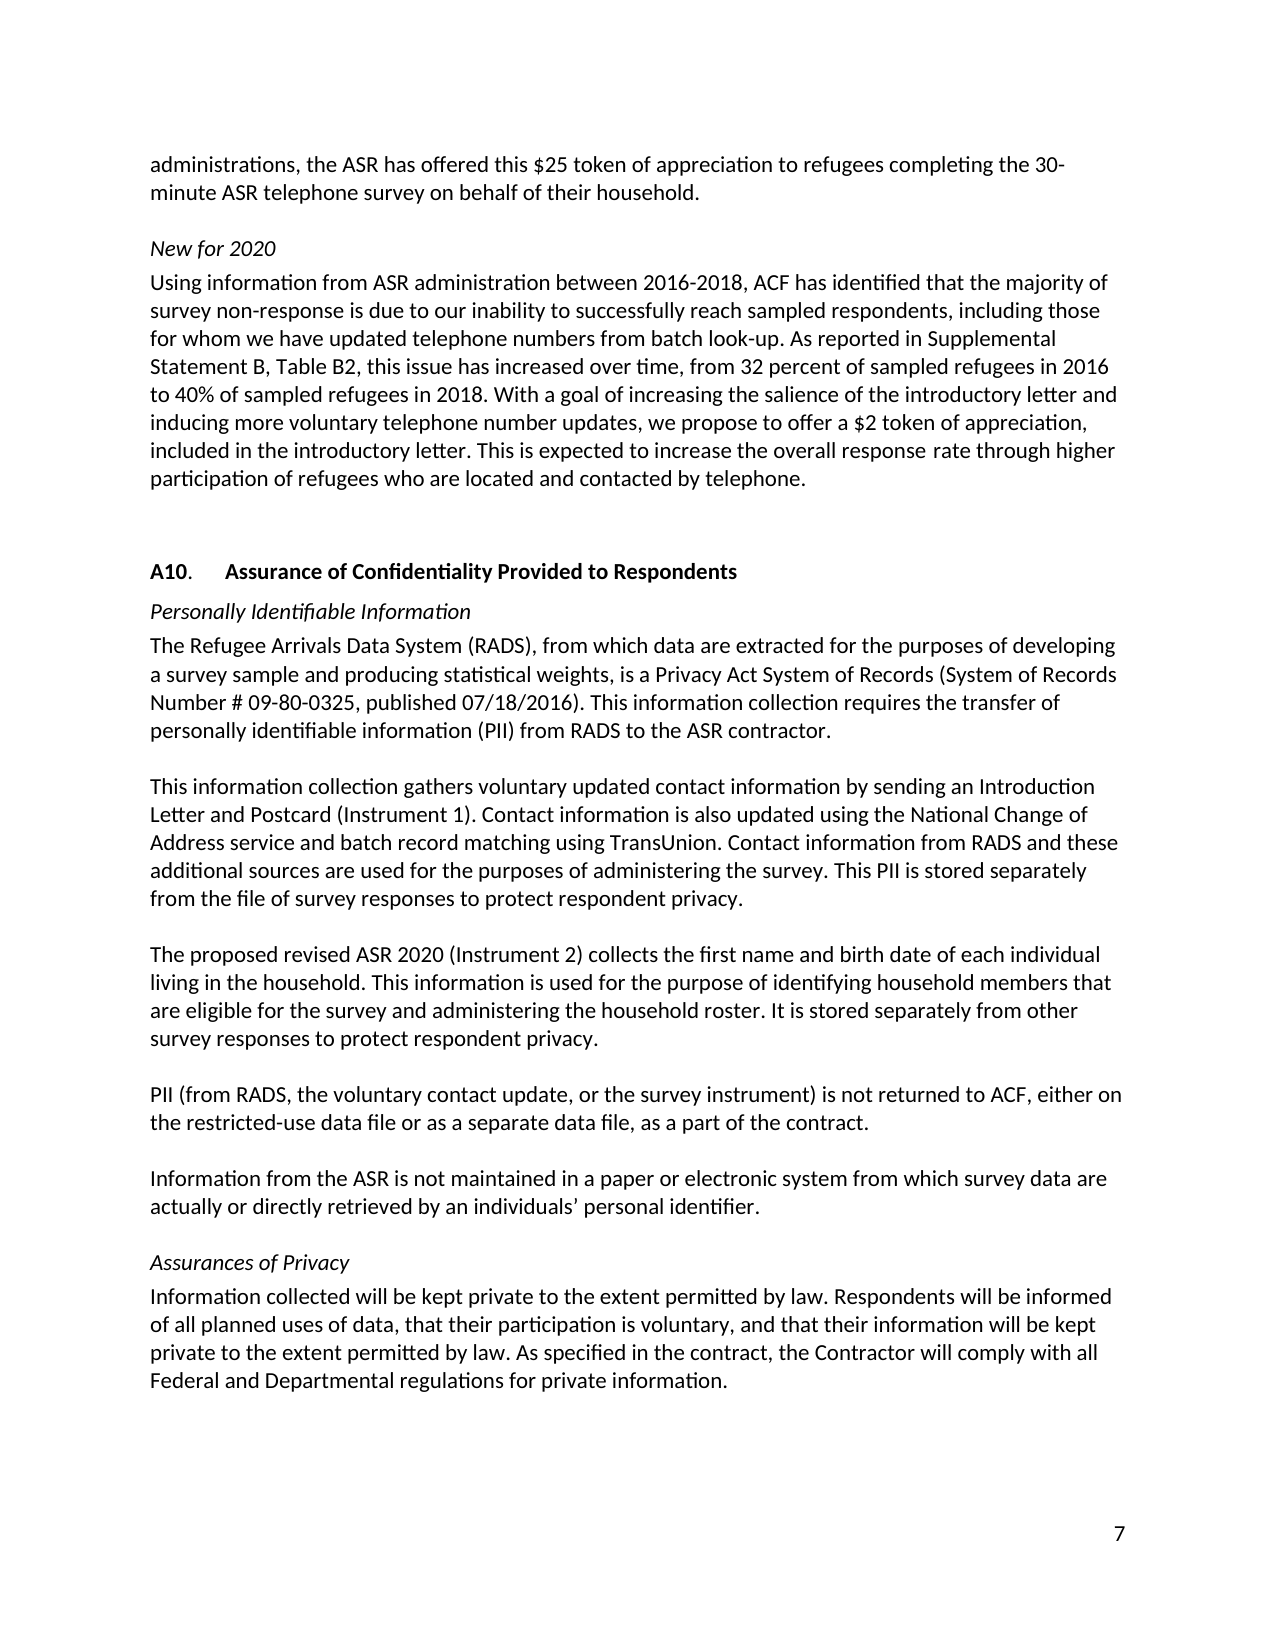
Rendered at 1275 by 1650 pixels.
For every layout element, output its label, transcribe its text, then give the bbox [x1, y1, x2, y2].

text New for 2020 [150, 234, 1125, 262]
text The Refugee Arrivals Data System (RADS), from which data are extracted for the purposes of developing a survey sample and producing statistical weights, is a Privacy Act System of Records (System of Records Number # 09-80-0325, published 07/18/2016). This information collection requires the transfer of personally identifiable information (PII) from RADS to the ASR contractor. [150, 632, 1125, 744]
text Assurances of Privacy [150, 1248, 1125, 1276]
text Information collected will be kept private to the extent permitted by law. Respondents will be informed of all planned uses of data, that their participation is voluntary, and that their information will be kept private to the extent permitted by law. As specified in the contract, the Contractor will comply with all Federal and Departmental regulations for private information. [150, 1282, 1125, 1394]
text A10. Assurance of Confidentiality Provided to Respondents [150, 557, 1125, 585]
text PII (from RADS, the voluntary contact update, or the survey instrument) is not returned to ACF, either on the restricted-use data file or as a separate data file, as a part of the contract. Information from the ASR is not maintained in a paper or electronic system from which survey data are actually or directly retrieved by an individuals’ personal identifier. [150, 1080, 1125, 1220]
text Personally Identifiable Information [150, 597, 1125, 625]
text This information collection gathers voluntary updated contact information by sending an Introduction Letter and Postcard (Instrument 1). Contact information is also updated using the National Change of Address service and batch record matching using TransUnion. Contact information from RADS and these additional sources are used for the purposes of administering the survey. This PII is stored separately from the file of survey responses to protect respondent privacy. The proposed revised ASR 2020 (Instrument 2) collects the first name and birth date of each individual living in the household. This information is used for the purpose of identifying household members that are eligible for the survey and administering the household roster. It is stored separately from other survey responses to protect respondent privacy. [150, 772, 1125, 1052]
text Using information from ASR administration between 2016-2018, ACF has identified that the majority of survey non-response is due to our inability to successfully reach sampled respondents, including those for whom we have updated telephone numbers from batch look-up. As reported in Supplemental Statement B, Table B2, this issue has increased over time, from 32 percent of sampled refugees in 2016 to 40% of sampled refugees in 2018. With a goal of increasing the salience of the introductory letter and inducing more voluntary telephone number updates, we propose to offer a $2 token of appreciation, included in the introductory letter. This is expected to increase the overall response rate through higher participation of refugees who are located and contacted by telephone. [150, 268, 1125, 492]
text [150, 150, 1125, 206]
